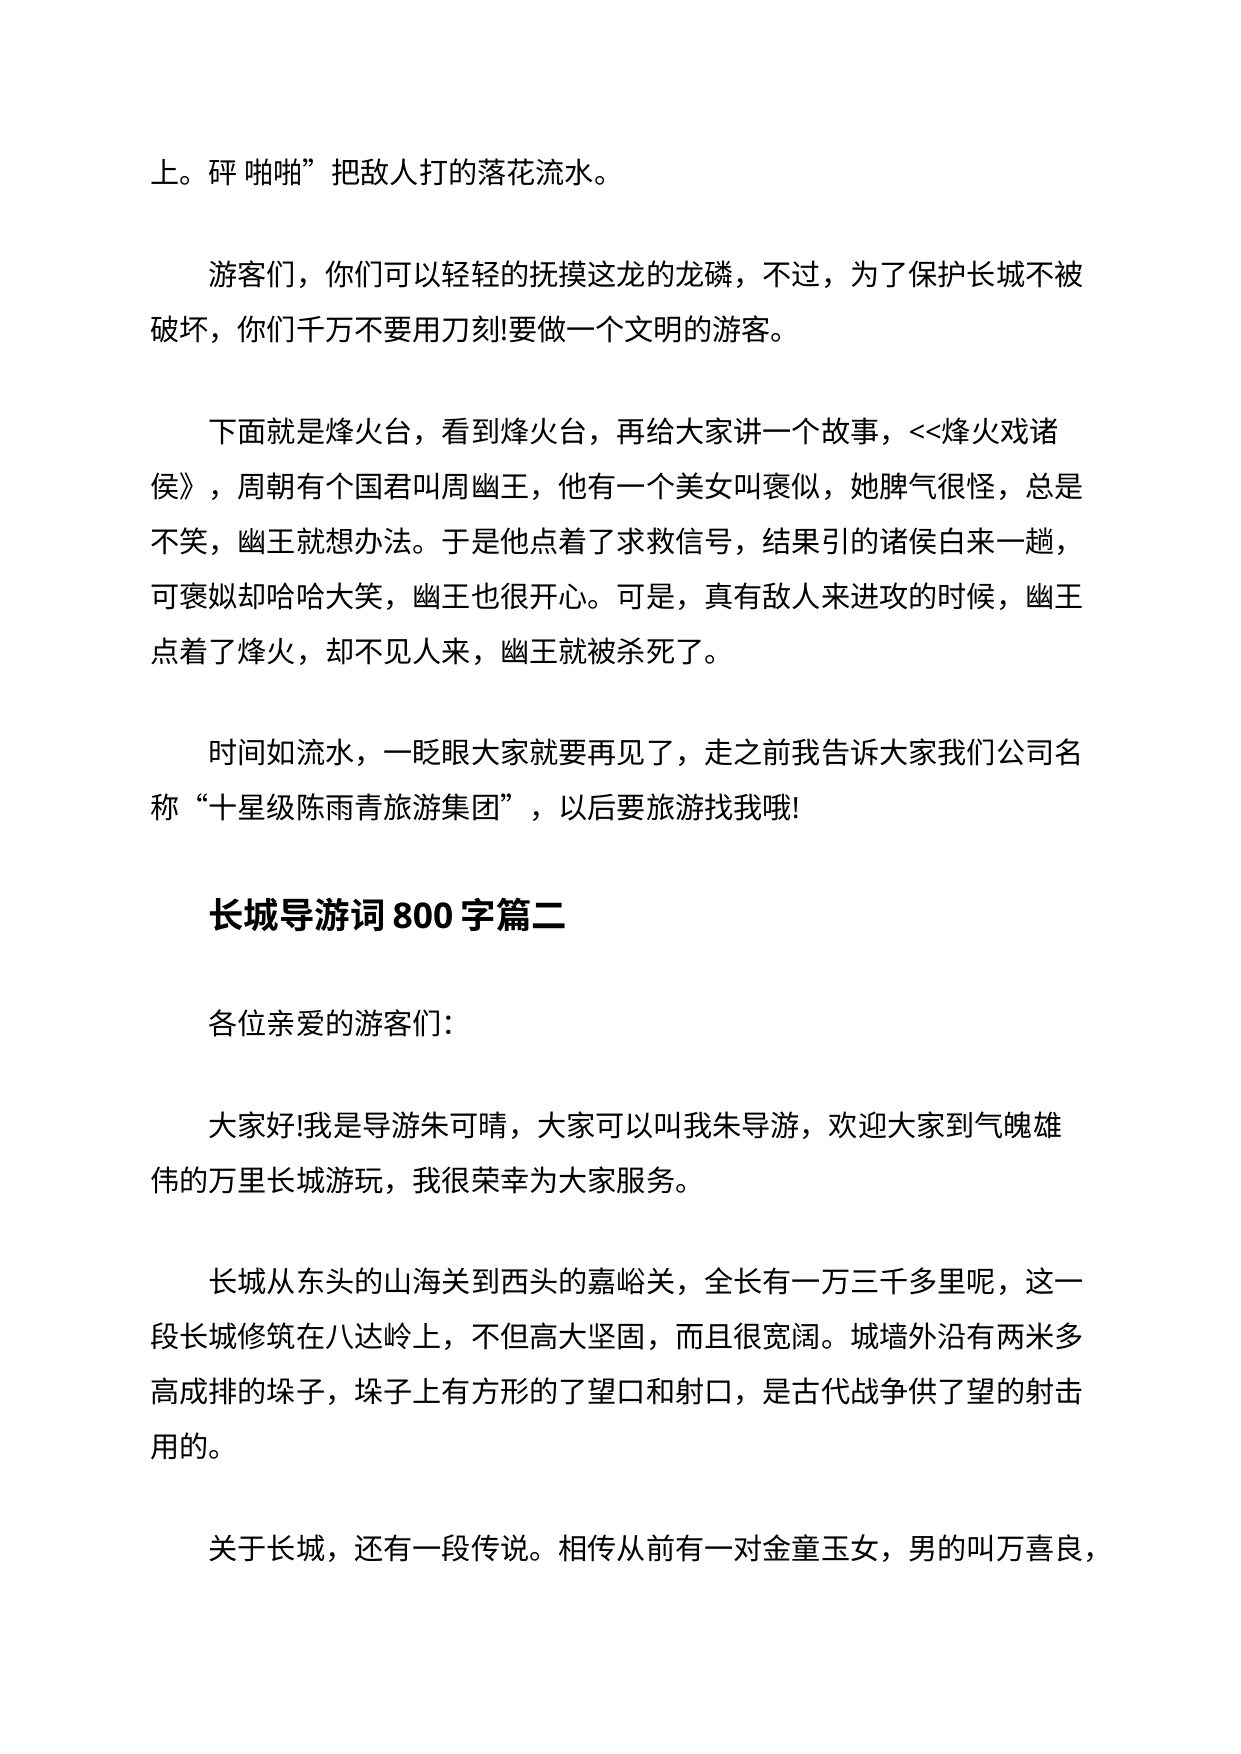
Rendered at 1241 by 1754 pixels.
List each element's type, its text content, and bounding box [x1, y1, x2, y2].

text 各位亲爱的游客们： [150, 1001, 1090, 1043]
text 长城导游词800字篇二 [150, 887, 1090, 938]
text 游客们，你们可以轻轻的抚摸这龙的龙磷，不过，为了保护长城不被破坏，你们千万不要用刀刻!要做一个文明的游客。 [150, 252, 1090, 349]
text 长城从东头的山海关到西头的嘉峪关，全长有一万三千多里呢，这一段长城修筑在八达岭上，不但高大坚固，而且很宽阔。城墙外沿有两米多高成排的垛子，垛子上有方形的了望口和射口，是古代战争供了望的射击用的。 [150, 1259, 1090, 1466]
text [150, 150, 1090, 192]
text 大家好!我是导游朱可晴，大家可以叫我朱导游，欢迎大家到气魄雄伟的万里长城游玩，我很荣幸为大家服务。 [150, 1102, 1090, 1199]
text 下面就是烽火台，看到烽火台，再给大家讲一个故事，<<烽火戏诸侯》，周朝有个国君叫周幽王，他有一个美女叫褒似，她脾气很怪，总是不笑，幽王就想办法。于是他点着了求救信号，结果引的诸侯白来一趟，可褒姒却哈哈大笑，幽王也很开心。可是，真有敌人来进攻的时候，幽王点着了烽火，却不见人来，幽王就被杀死了。 [150, 409, 1090, 671]
text 时间如流水，一眨眼大家就要再见了，走之前我告诉大家我们公司名称“十星级陈雨青旅游集团”，以后要旅游找我哦! [150, 730, 1090, 827]
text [150, 1526, 1090, 1568]
